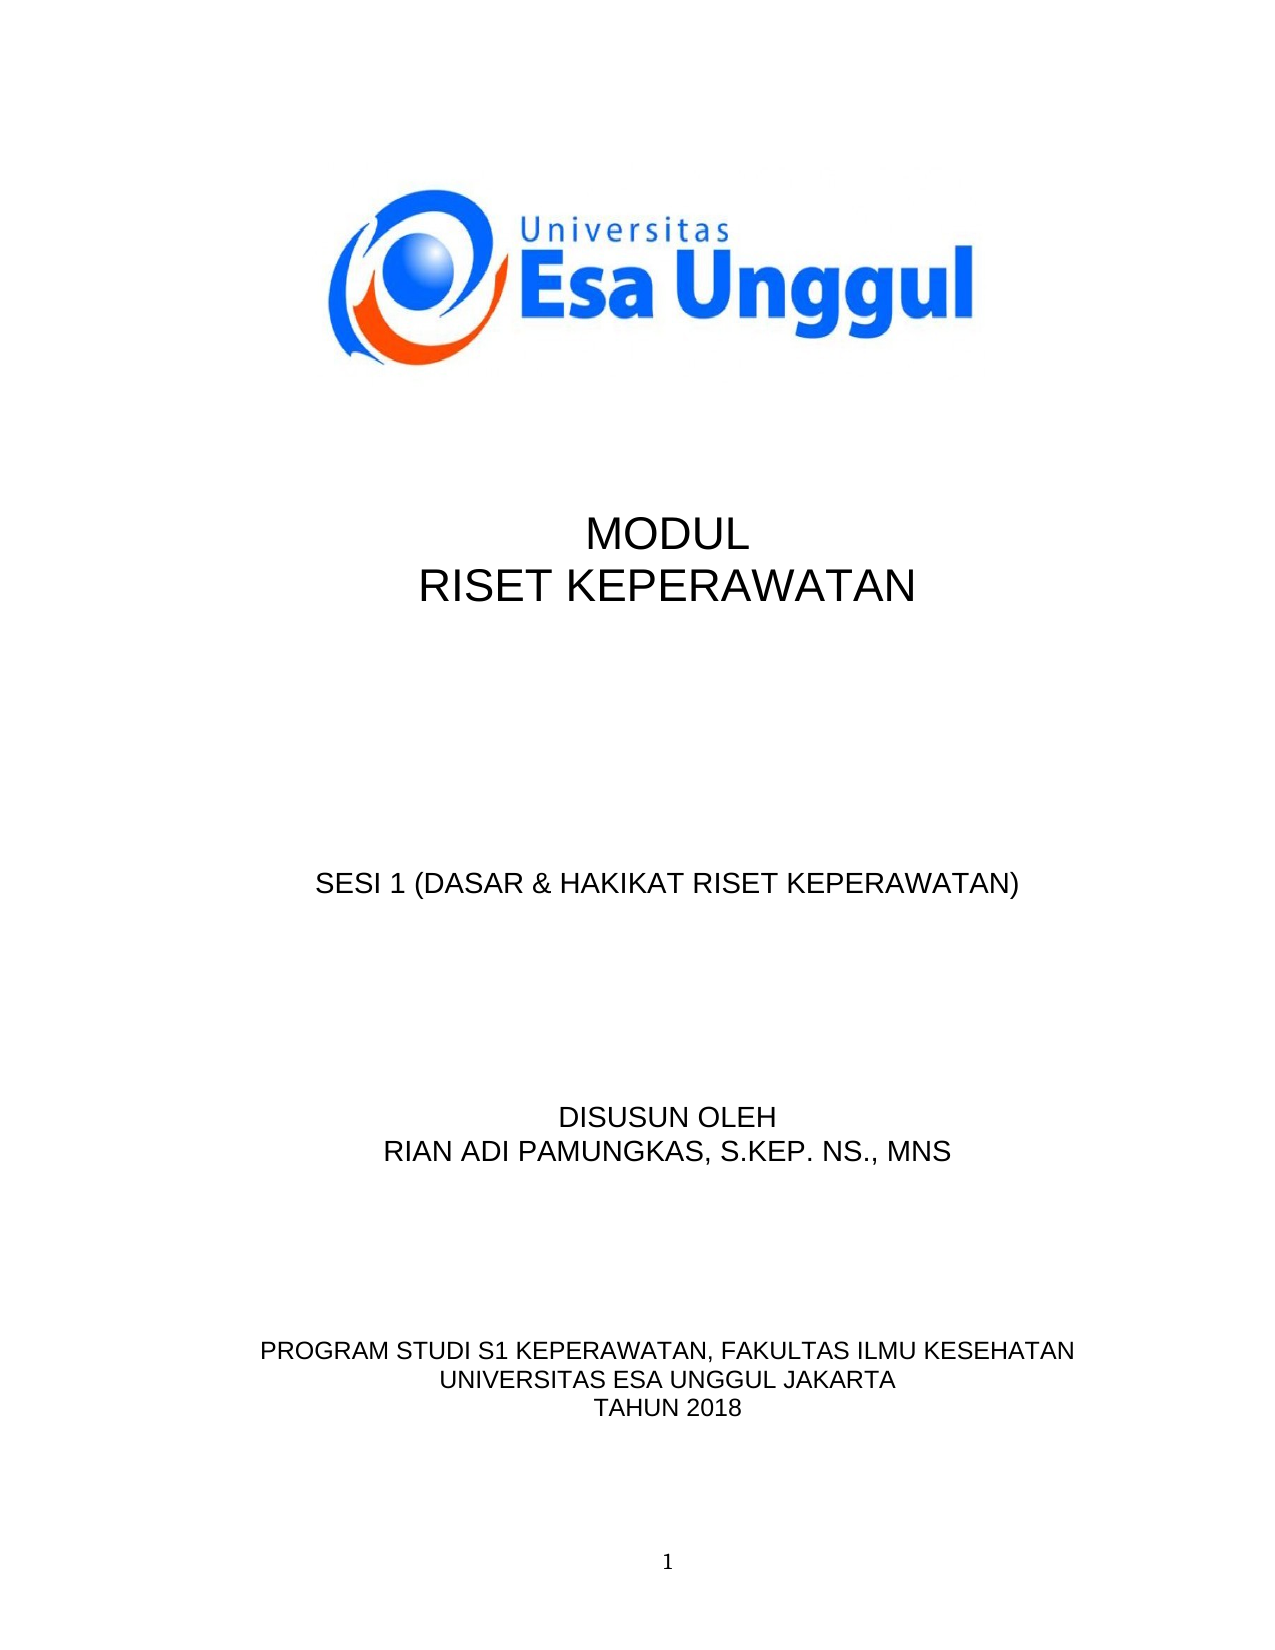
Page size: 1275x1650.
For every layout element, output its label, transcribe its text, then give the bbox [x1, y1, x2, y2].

text PROGRAM STUDI S1 KEPERAWATAN, FAKULTAS ILMU KESEHATAN [237, 1336, 1098, 1365]
text DISUSUN OLEH [237, 1100, 1098, 1134]
text MODUL [237, 506, 1098, 559]
picture [312, 162, 987, 387]
text RISET KEPERAWATAN [237, 559, 1098, 612]
text UNIVERSITAS ESA UNGGUL JAKARTA [237, 1365, 1098, 1393]
text RIAN ADI PAMUNGKAS, S.KEP. NS., MNS [237, 1134, 1098, 1167]
text SESI 1 (DASAR & HAKIKAT RISET KEPERAWATAN) [237, 866, 1098, 899]
text TAHUN 2018 [237, 1393, 1098, 1422]
